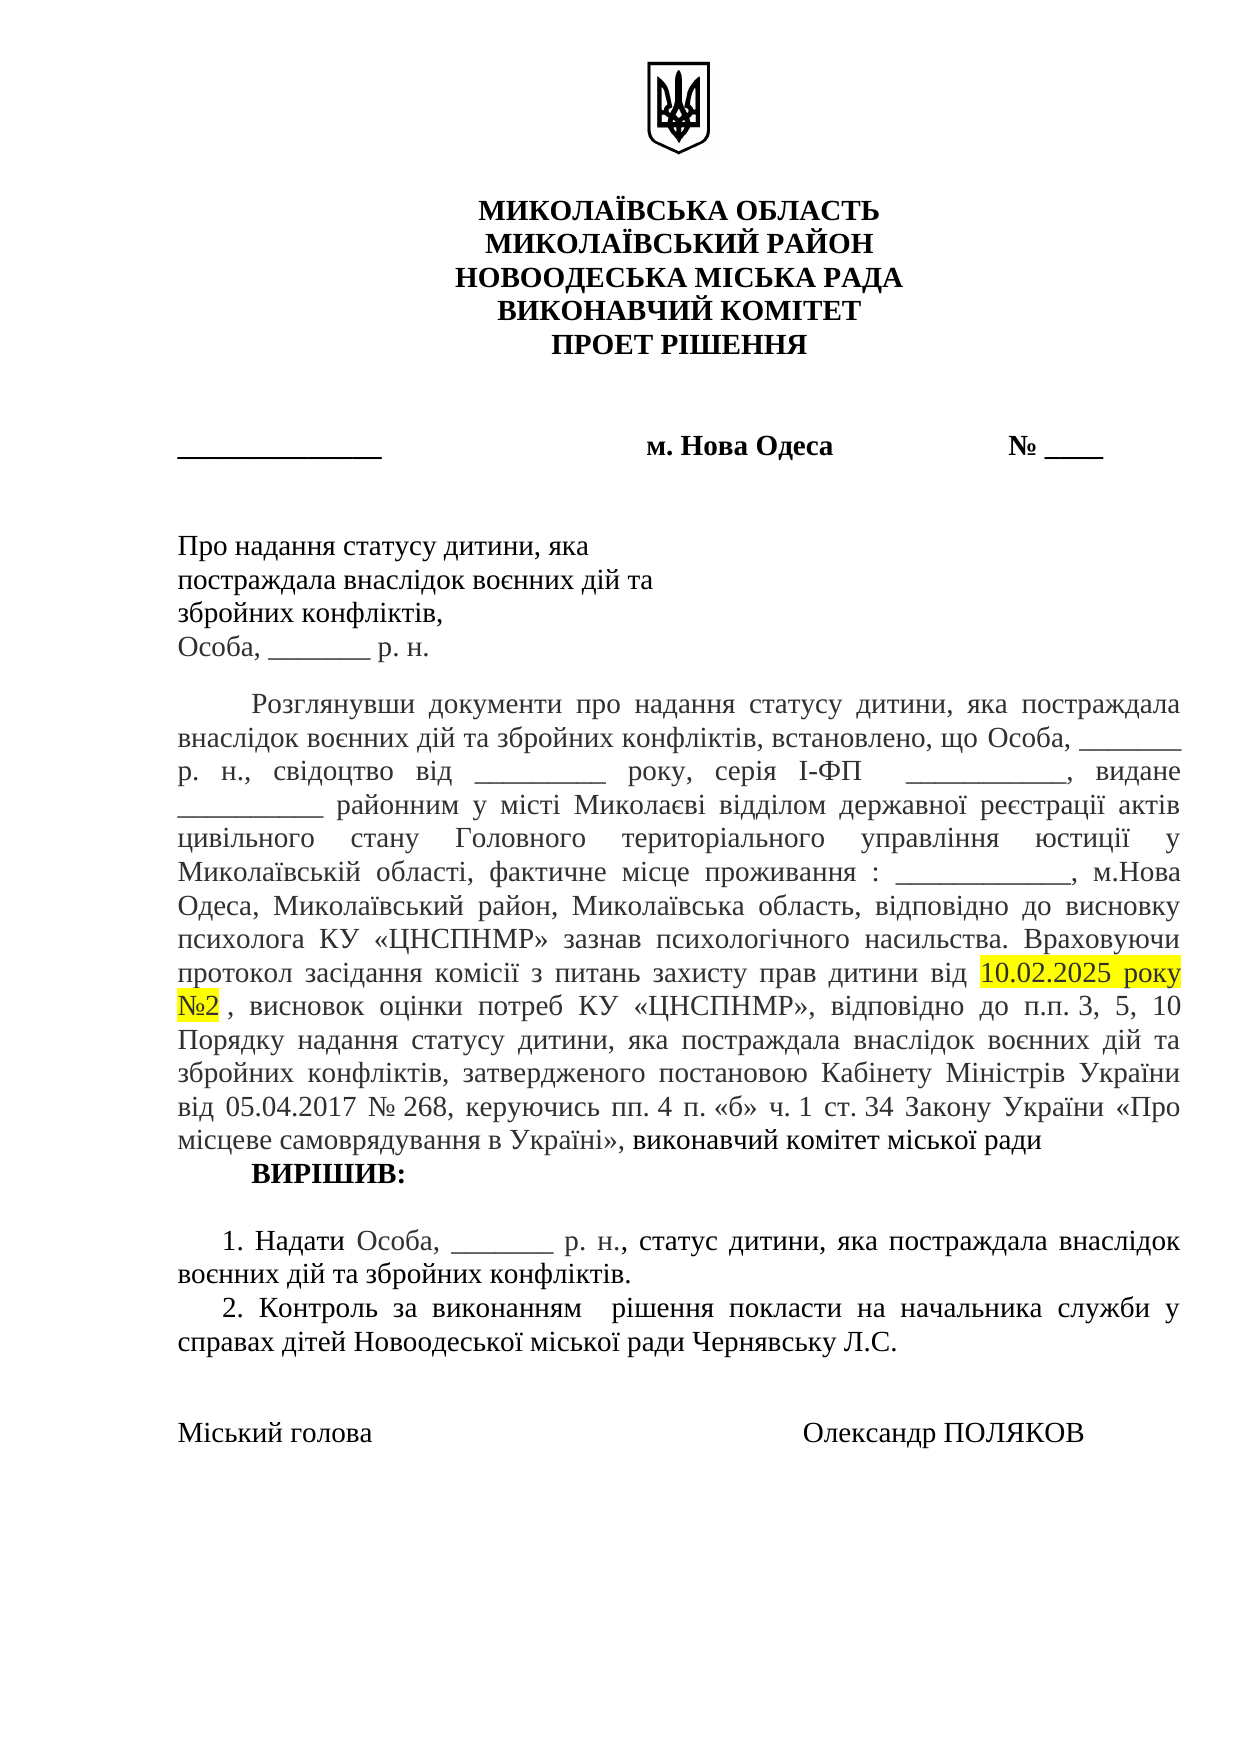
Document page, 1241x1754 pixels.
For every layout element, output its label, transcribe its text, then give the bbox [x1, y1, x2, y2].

text Особа, _______ р. н. [177, 629, 1186, 662]
text МИКОЛАЇВСЬКА ОБЛАСТЬ [177, 193, 1181, 226]
text Розглянувши документи про надання статусу дитини, яка постраждала внаслідок воєнних дій та збройних конфліктів, встановлено, що Особа, _______ р. н., свідоцтво від _________ року, серія І-ФП ___________, видане __________ районним у місті Миколаєві відділом державної реєстрації актів цивільного стану Головного територіального управління юстиції у Миколаївській області, фактичне місце проживання : ____________, м.Нова Одеса, Миколаївський район, Миколаївська область, відповідно до висновку психолога КУ «ЦНСПНМР» зазнав психологічного насильства. Враховуючи протокол засідання комісії з питань захисту прав дитини від 10.02.2025 року №2 , висновок оцінки потреб КУ «ЦНСПНМР», відповідно до п.п. 3, 5, 10 Порядку надання статусу дитини, яка постраждала внаслідок воєнних дій та збройних конфліктів, затвердженого постановою Кабінету Міністрів України від 05.04.2017 № 268, керуючись пп. 4 п. «б» ч. 1 ст. 34 Закону України «Про місцеве самоврядування в Україні», виконавчий комітет міської ради [177, 686, 1181, 1156]
text ПРОЕТ РІШЕННЯ [177, 327, 1181, 361]
text Міський голова Олександр ПОЛЯКОВ [177, 1415, 1181, 1448]
text Про надання статусу дитини, яка [177, 528, 1186, 562]
text ВИКОНАВЧИЙ КОМІТЕТ [177, 293, 1181, 327]
text 2. Контроль за виконанням рішення покласти на начальника служби у справах дітей Новоодеської міської ради Чернявську Л.С. [177, 1290, 1181, 1357]
text постраждала внаслідок воєнних дій та [177, 562, 1186, 595]
text ВИРІШИВ: [177, 1156, 1181, 1189]
text МИКОЛАЇВСЬКИЙ РАЙОН [177, 226, 1181, 260]
picture [635, 57, 723, 160]
text збройних конфліктів, [177, 595, 1186, 629]
text 1. Надати Особа, _______ р. н., статус дитини, яка постраждала внаслідок воєнних дій та збройних конфліктів. [177, 1223, 1181, 1290]
text НОВООДЕСЬКА МІСЬКА РАДА [177, 260, 1181, 293]
text ______________ м. Нова Одеса № ____ [177, 428, 1181, 461]
